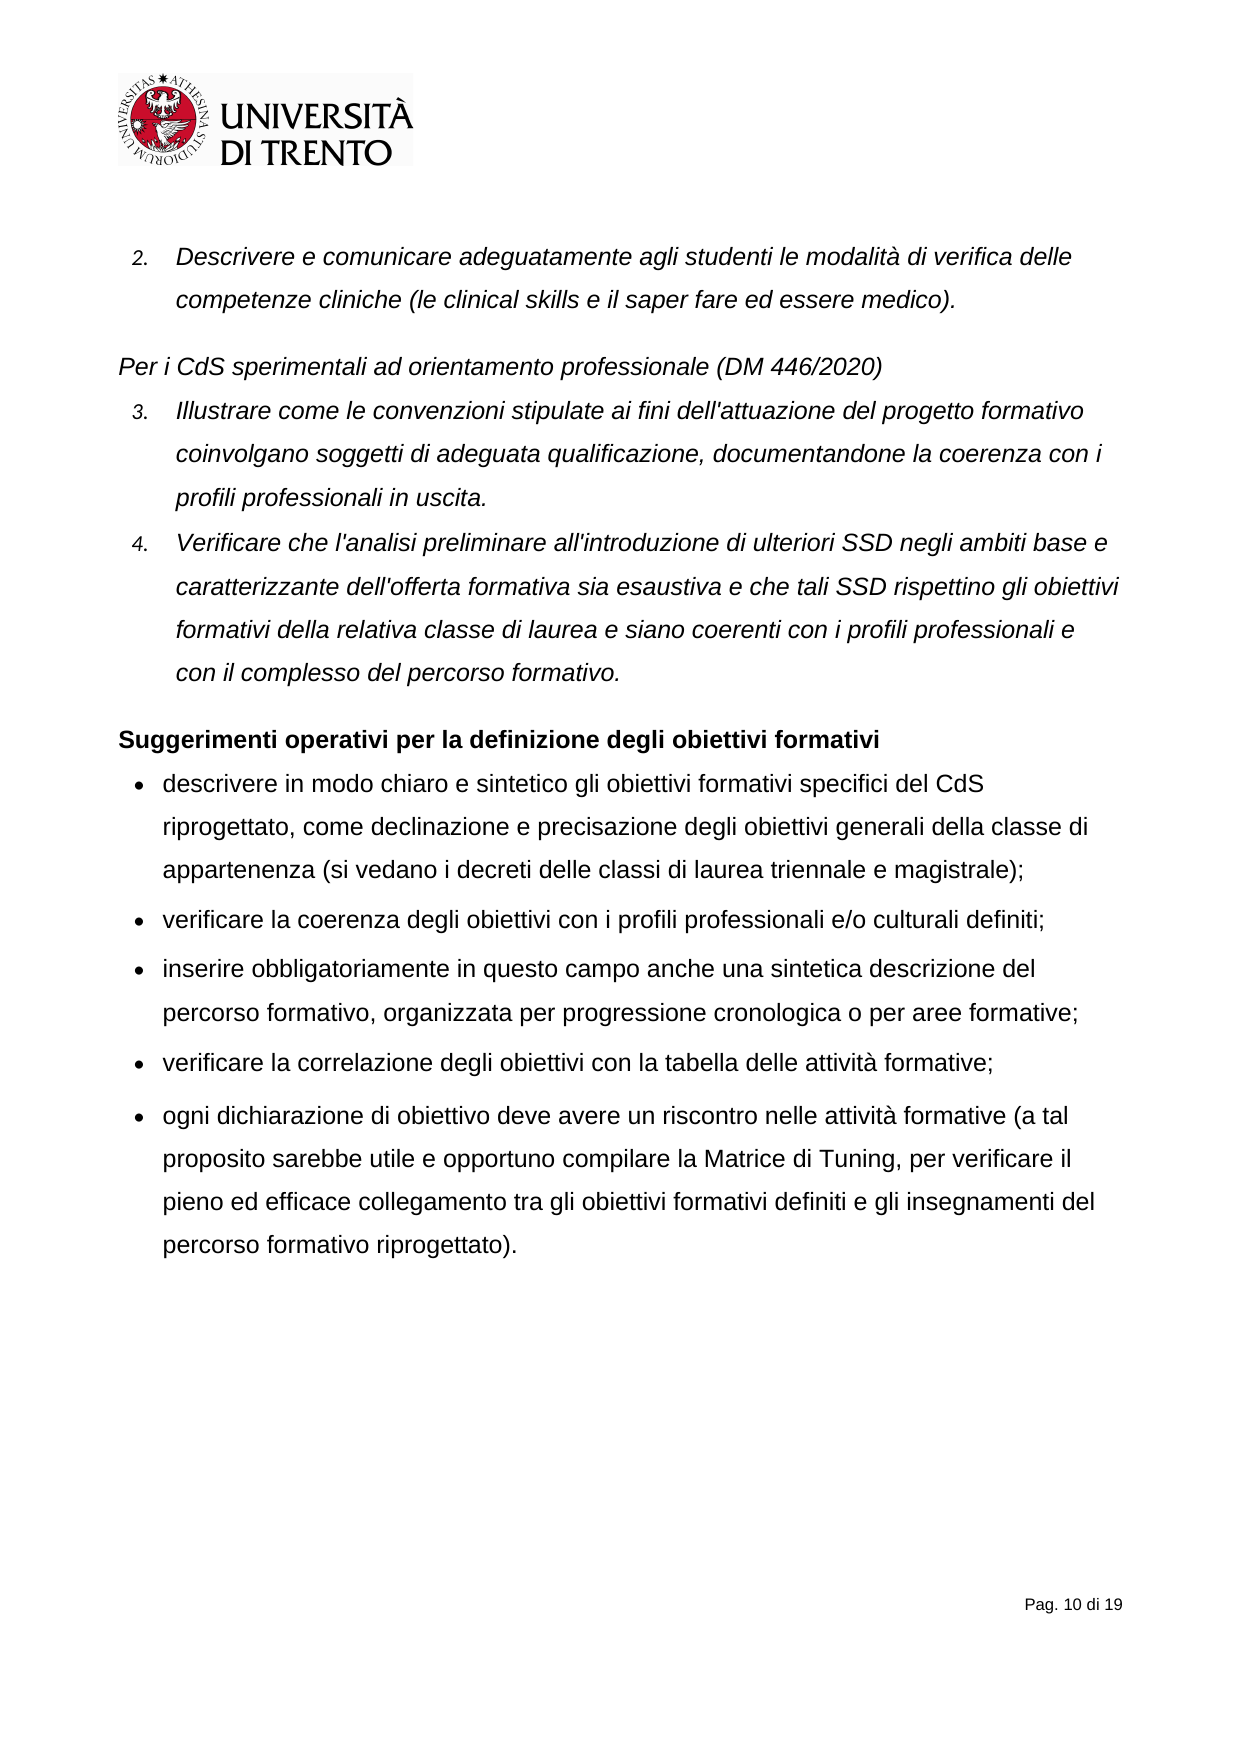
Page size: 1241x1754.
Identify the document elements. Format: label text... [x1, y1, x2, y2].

list descrivere in modo chiaro e sintetico gli obiettivi formativi specifici del CdS riprogettato, come declinazione e precisazione degli obiettivi generali della classe di appartenenza (si vedano i decreti delle classi di laurea triennale e magistrale); [133, 768, 1123, 884]
list verificare la correlazione degli obiettivi con la tabella delle attività formative; [133, 1048, 1123, 1077]
subtitle Suggerimenti operativi per la definizione degli obiettivi formativi [118, 725, 1123, 754]
picture [118, 73, 414, 166]
list inserire obbligatoriamente in questo campo anche una sintetica descrizione del percorso formativo, organizzata per progressione cronologica o per aree formative; [133, 954, 1123, 1027]
list ogni dichiarazione di obiettivo deve avere un riscontro nelle attività formative (a tal proposito sarebbe utile e opportuno compilare la Matrice di Tuning, per verificare il pieno ed efficace collegamento tra gli obiettivi formativi definiti e gli insegnamenti del percorso formativo riprogettato). [133, 1101, 1123, 1259]
list Descrivere e comunicare adeguatamente agli studenti le modalità di verifica delle competenze cliniche (le clinical skills e il saper fare ed essere medico). [131, 242, 1123, 314]
list verificare la coerenza degli obiettivi con i profili professionali e/o culturali definiti; [133, 905, 1123, 934]
list Illustrare come le convenzioni stipulate ai fini dell'attuazione del progetto formativo coinvolgano soggetti di adeguata qualificazione, documentandone la coerenza con i profili professionali in uscita. [131, 396, 1123, 511]
list Verificare che l'analisi preliminare all'introduzione di ulteriori SSD negli ambiti base e caratterizzante dell'offerta formativa sia esaustiva e che tali SSD rispettino gli obiettivi formativi della relativa classe di laurea e siano coerenti con i profili professionali e con il complesso del percorso formativo. [131, 528, 1123, 687]
subtitle Per i CdS sperimentali ad orientamento professionale (DM 446/2020) [118, 352, 1123, 381]
